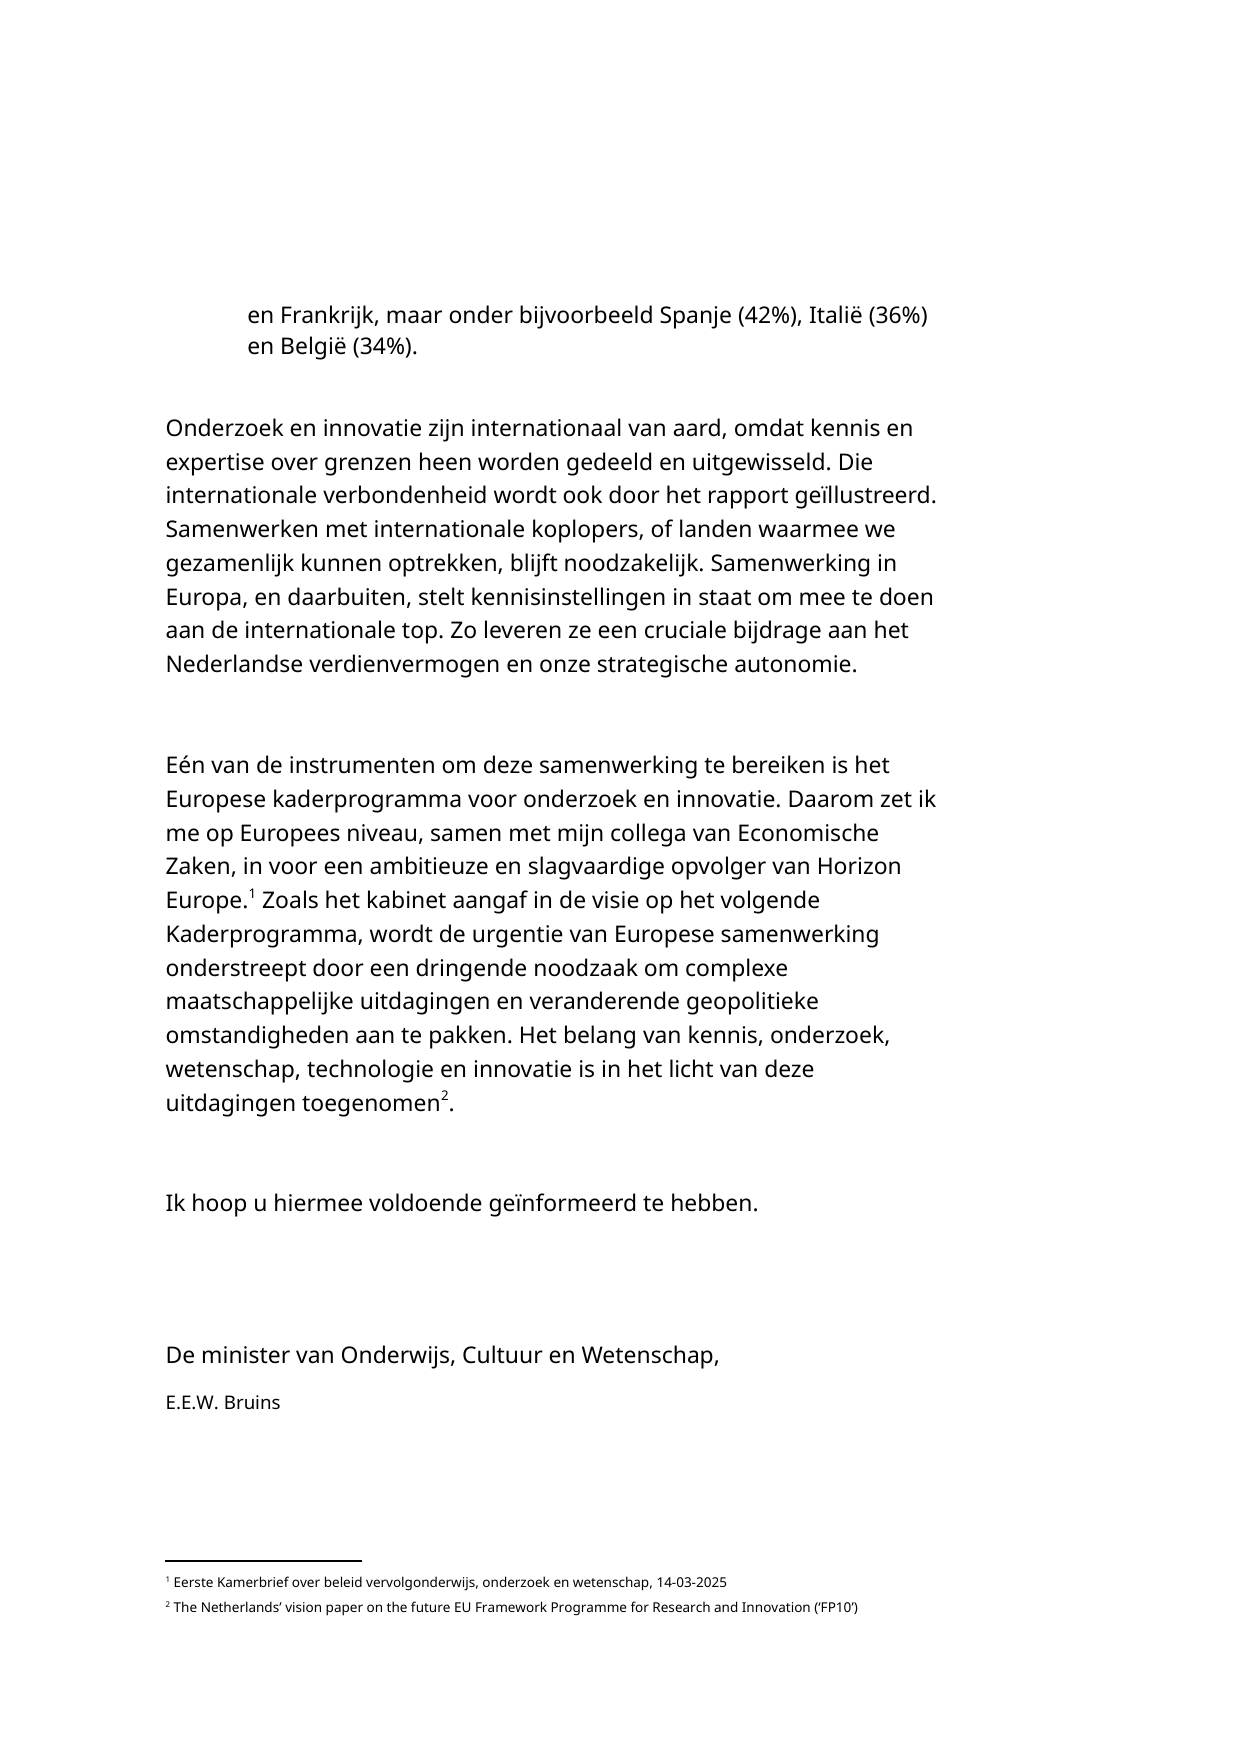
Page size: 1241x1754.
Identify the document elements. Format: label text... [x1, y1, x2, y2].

text Ik hoop u hiermee voldoende geïnformeerd te hebben. [165, 1187, 947, 1218]
text Onderzoek en innovatie zijn internationaal van aard, omdat kennis en expertise over grenzen heen worden gedeeld en uitgewisseld. Die internationale verbondenheid wordt ook door het rapport geïllustreerd. Samenwerken met internationale koplopers, of landen waarmee we gezamenlijk kunnen optrekken, blijft noodzakelijk. Samenwerking in Europa, en daarbuiten, stelt kennisinstellingen in staat om mee te doen aan de internationale top. Zo leveren ze een cruciale bijdrage aan het Nederlandse verdienvermogen en onze strategische autonomie. [165, 412, 947, 679]
text De minister van Onderwijs, Cultuur en Wetenschap, [165, 1338, 947, 1370]
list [209, 299, 947, 361]
text E.E.W. Bruins [165, 1389, 947, 1414]
text Eén van de instrumenten om deze samenwerking te bereiken is het Europese kaderprogramma voor onderzoek en innovatie. Daarom zet ik me op Europees niveau, samen met mijn collega van Economische Zaken, in voor een ambitieuze en slagvaardige opvolger van Horizon Europe. Zoals het kabinet aangaf in de visie op het volgende Kaderprogramma, wordt de urgentie van Europese samenwerking onderstreept door een dringende noodzaak om complexe maatschappelijke uitdagingen en veranderende geopolitieke omstandigheden aan te pakken. Het belang van kennis, onderzoek, wetenschap, technologie en innovatie is in het licht van deze uitdagingen toegenomen. [165, 749, 947, 1118]
